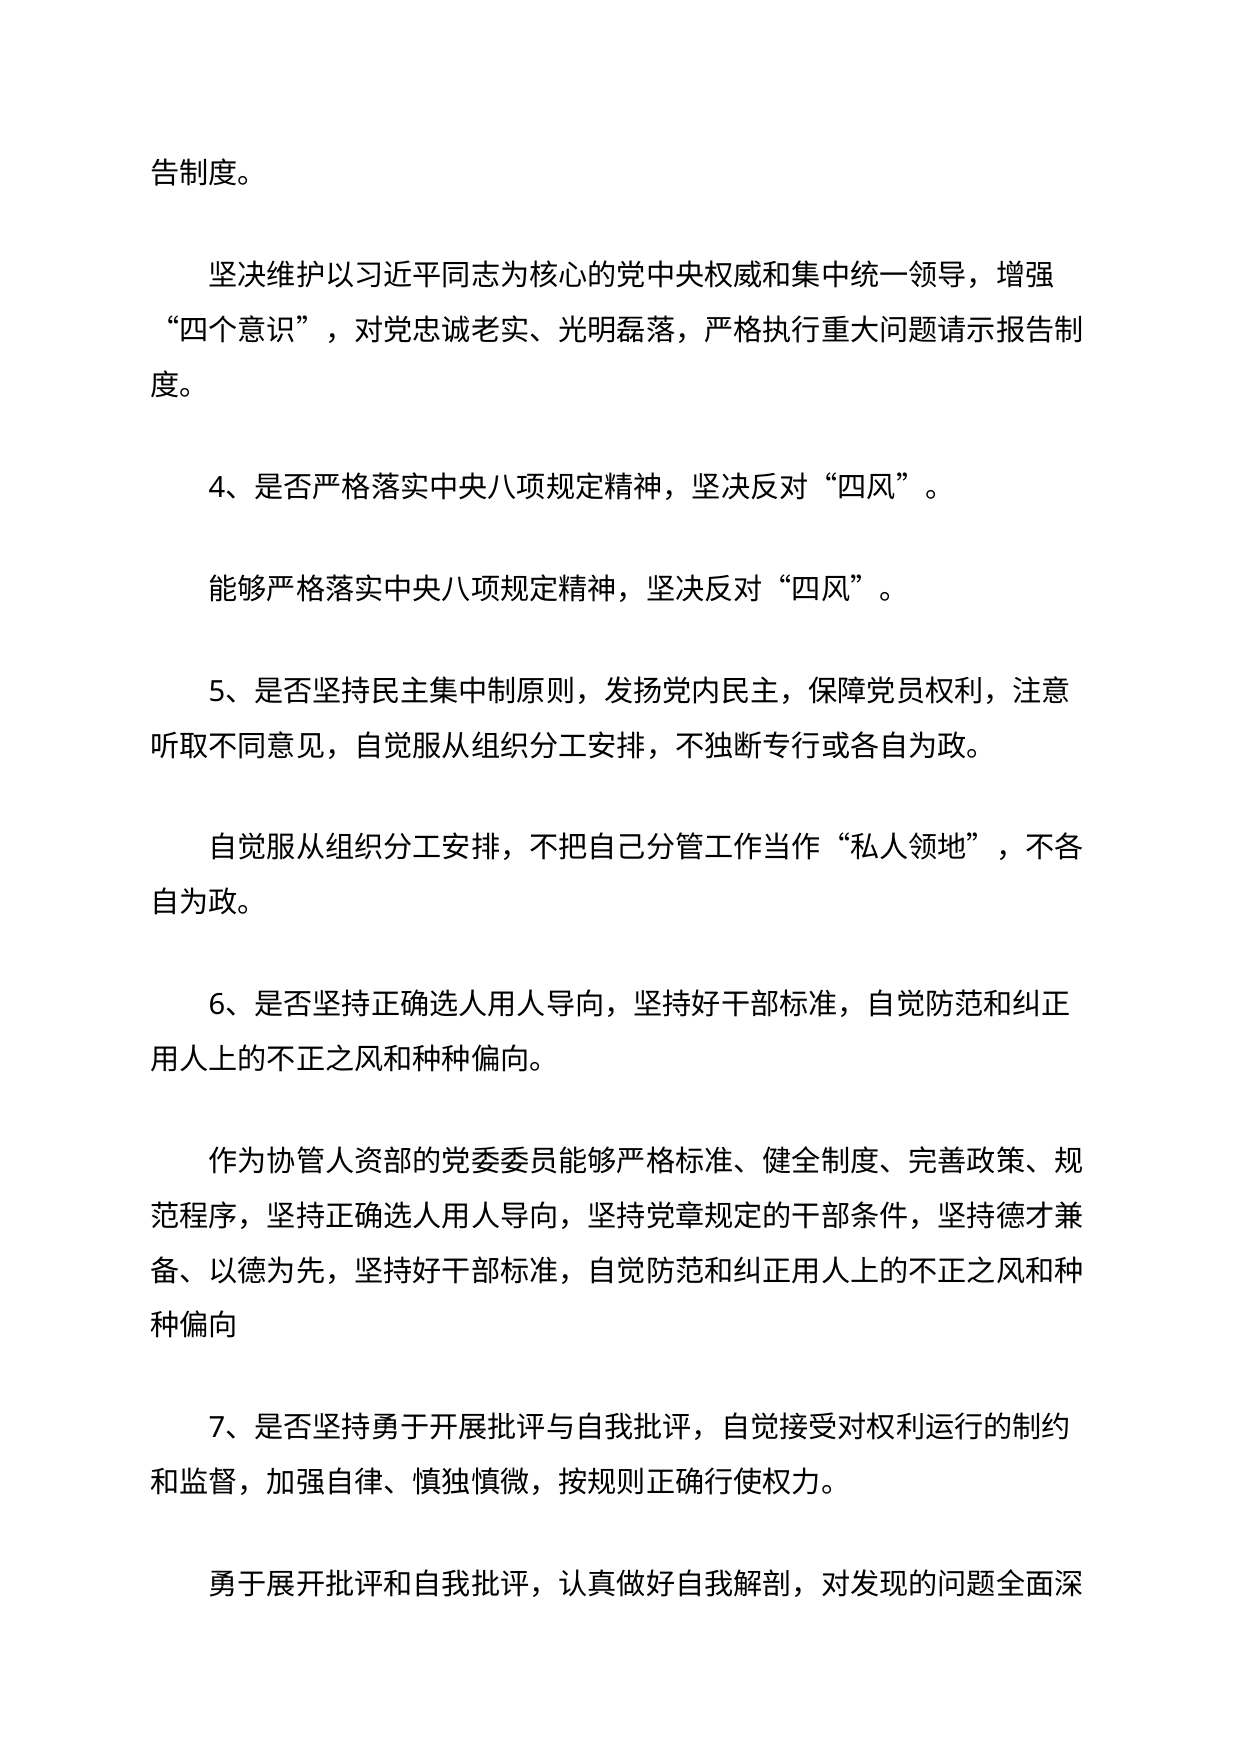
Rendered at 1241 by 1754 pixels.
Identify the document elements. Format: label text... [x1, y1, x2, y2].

text 4、是否严格落实中央八项规定精神，坚决反对“四风”。 [150, 463, 1090, 506]
text 自觉服从组织分工安排，不把自己分管工作当作“私人领地”，不各自为政。 [150, 824, 1090, 921]
text 5、是否坚持民主集中制原则，发扬党内民主，保障党员权利，注意听取不同意见，自觉服从组织分工安排，不独断专行或各自为政。 [150, 667, 1090, 764]
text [150, 1561, 1090, 1603]
text 6、是否坚持正确选人用人导向，坚持好干部标准，自觉防范和纠正用人上的不正之风和种种偏向。 [150, 981, 1090, 1078]
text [150, 150, 1090, 192]
text 作为协管人资部的党委委员能够严格标准、健全制度、完善政策、规范程序，坚持正确选人用人导向，坚持党章规定的干部条件，坚持德才兼备、以德为先，坚持好干部标准，自觉防范和纠正用人上的不正之风和种种偏向 [150, 1137, 1090, 1344]
text 7、是否坚持勇于开展批评与自我批评，自觉接受对权利运行的制约和监督，加强自律、慎独慎微，按规则正确行使权力。 [150, 1404, 1090, 1501]
text 坚决维护以习近平同志为核心的党中央权威和集中统一领导，增强“四个意识”，对党忠诚老实、光明磊落，严格执行重大问题请示报告制度。 [150, 252, 1090, 404]
text 能够严格落实中央八项规定精神，坚决反对“四风”。 [150, 565, 1090, 608]
